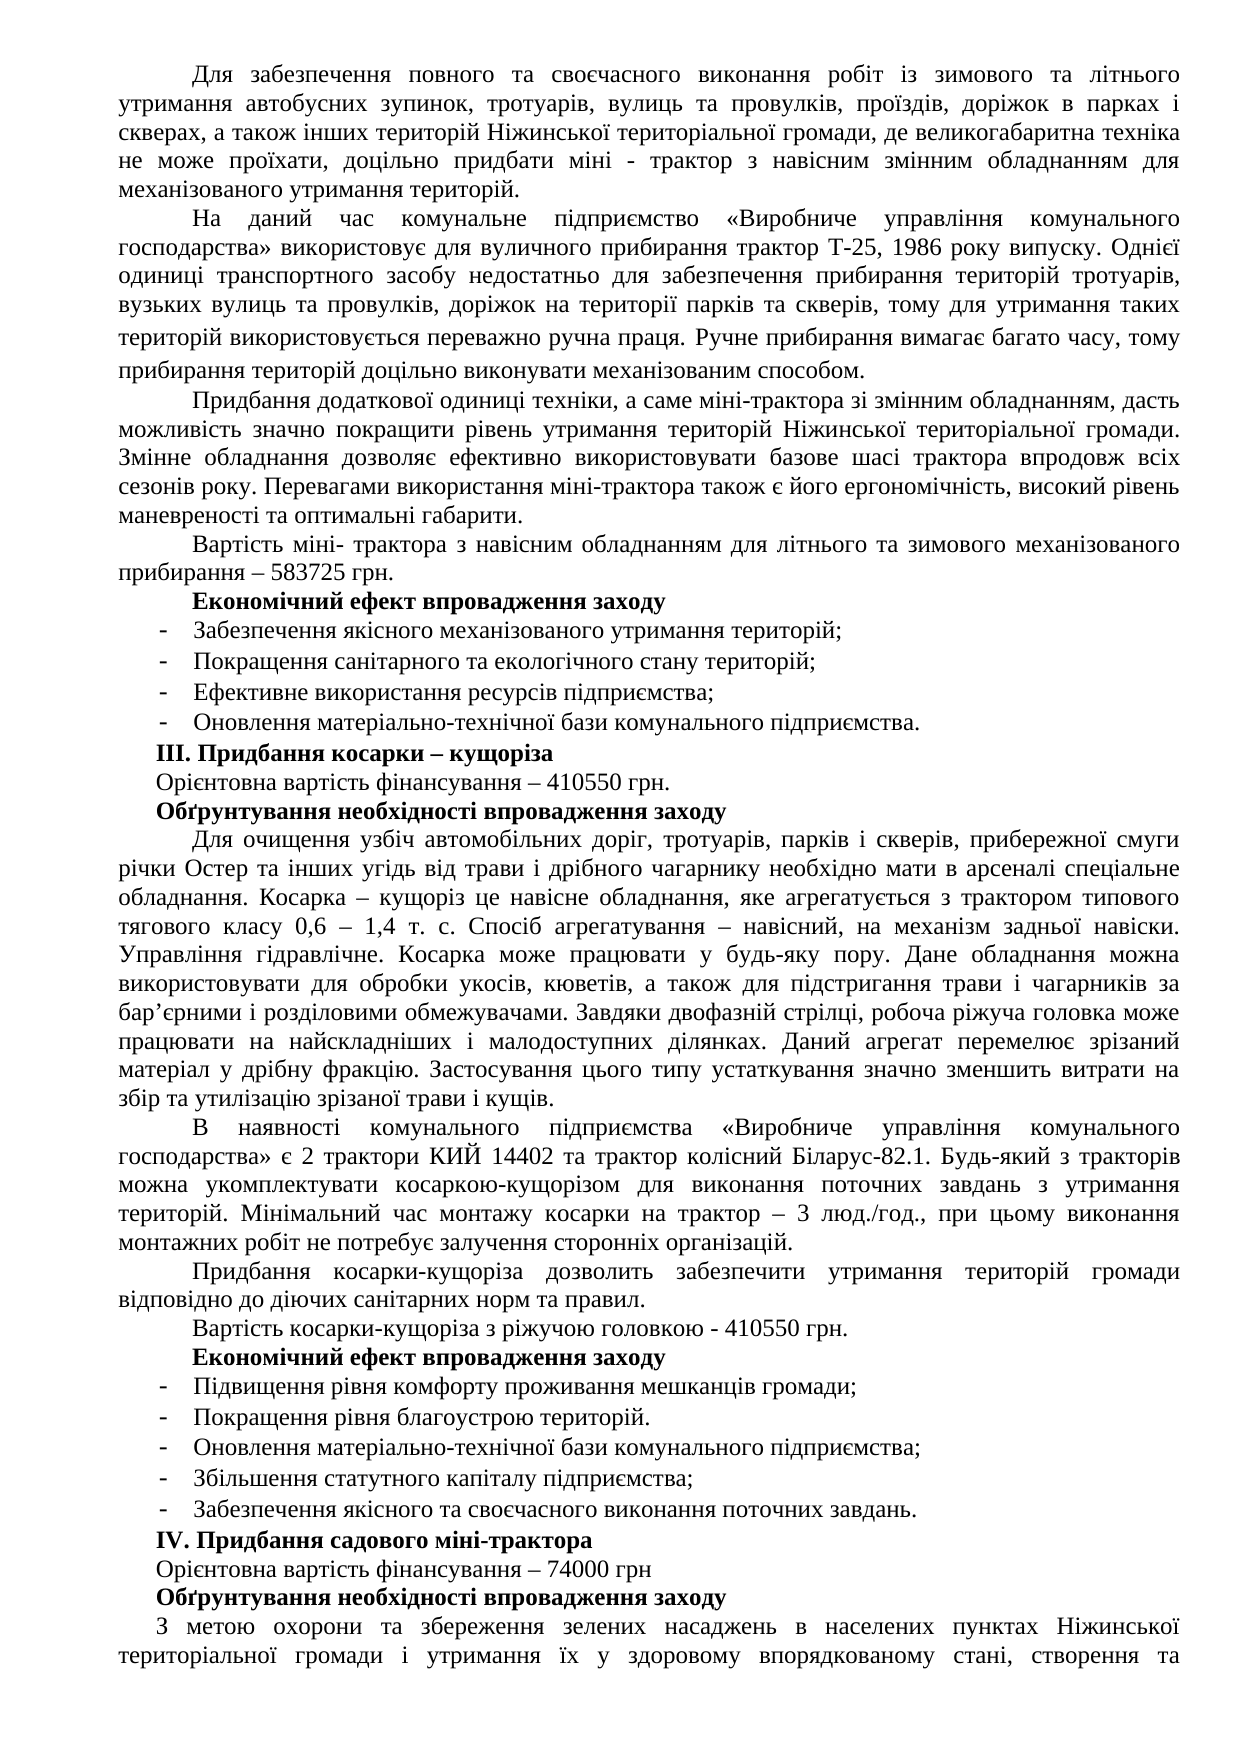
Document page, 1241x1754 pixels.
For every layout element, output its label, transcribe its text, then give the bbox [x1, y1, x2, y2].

text Орієнтовна вартість фінансування – 74000 грн [118, 1554, 1181, 1582]
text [118, 1611, 1181, 1669]
text Придбання косарки-кущоріза дозволить забезпечити утримання територій громади відповідно до діючих санітарних норм та правил. [118, 1256, 1181, 1313]
list Забезпечення якісного механізованого утримання територій; [156, 615, 1181, 646]
list Покращення рівня благоустрою територій. [156, 1402, 1181, 1432]
text Придбання додаткової одиниці техніки, а саме міні-трактора зі змінним обладнанням, дасть можливість значно покращити рівень утримання територій Ніжинської територіальної громади. Змінне обладнання дозволяє ефективно використовувати базове шасі трактора впродовж всіх сезонів року. Перевагами використання міні-трактора також є його ергономічність, високий рівень маневреності та оптимальні габарити. [118, 385, 1181, 529]
text Для очищення узбіч автомобільних доріг, тротуарів, парків і скверів, прибережної смуги річки Остер та інших угідь від трави і дрібного чагарнику необхідно мати в арсеналі спеціальне обладнання. Косарка – кущоріз це навісне обладнання, яке агрегатується з трактором типового тягового класу 0,6 – 1,4 т. с. Спосіб агрегатування – навісний, на механізм задньої навіски. Управління гідравлічне. Косарка може працювати у будь-яку пору. Дане обладнання можна використовувати для обробки укосів, кюветів, а також для підстригання трави і чагарників за бар’єрними і розділовими обмежувачами. Завдяки двофазній стрілці, робоча ріжуча головка може працювати на найскладніших і малодоступних ділянках. Даний агрегат перемелює зрізаний матеріал у дрібну фракцію. Застосування цього типу устаткування значно зменшить витрати на збір та утилізацію зрізаної трави і кущів. [118, 824, 1181, 1112]
text Економічний ефект впровадження заходу [118, 586, 1181, 615]
text На даний час комунальне підприємство «Виробниче управління комунального господарства» використовує для вуличного прибирання трактор Т-25, 1986 року випуску. Однієї одиниці транспортного засобу недостатньо для забезпечення прибирання територій тротуарів, вузьких вулиць та провулків, доріжок на території парків та скверів, тому для утримання таких територій використовується переважно ручна праця. Ручне прибирання вимагає багато часу, тому прибирання територій доцільно виконувати механізованим способом. [118, 203, 1181, 385]
text Орієнтовна вартість фінансування – 410550 грн. [118, 767, 1181, 796]
list Збільшення статутного капіталу підприємства; [156, 1463, 1181, 1494]
list Оновлення матеріально-технічної бази комунального підприємства; [156, 1432, 1181, 1463]
text Вартість косарки-кущоріза з ріжучою головкою - 410550 грн. [118, 1313, 1181, 1342]
list Покращення санітарного та екологічного стану територій; [156, 646, 1181, 677]
list Ефективне використання ресурсів підприємства; [156, 677, 1181, 707]
text ІV. Придбання садового міні-трактора [118, 1525, 1181, 1554]
text В наявності комунального підприємства «Виробниче управління комунального господарства» є 2 трактори КИЙ 14402 та трактор колісний Біларус-82.1. Будь-який з тракторів можна укомплектувати косаркою-кущорізом для виконання поточних завдань з утримання територій. Мінімальний час монтажу косарки на трактор – 3 люд./год., при цьому виконання монтажних робіт не потребує залучення сторонніх організацій. [118, 1112, 1181, 1256]
list Забезпечення якісного та своєчасного виконання поточних завдань. [156, 1494, 1181, 1525]
list Оновлення матеріально-технічної бази комунального підприємства. [156, 707, 1181, 738]
list Підвищення рівня комфорту проживання мешканців громади; [156, 1371, 1181, 1402]
text Економічний ефект впровадження заходу [118, 1342, 1181, 1371]
text ІІI. Придбання косарки – кущоріза [118, 738, 1181, 767]
text Обґрунтування необхідності впровадження заходу [118, 796, 1181, 824]
text Для забезпечення повного та своєчасного виконання робіт із зимового та літнього утримання автобусних зупинок, тротуарів, вулиць та провулків, проїздів, доріжок в парках і скверах, а також інших територій Ніжинської територіальної громади, де великогабаритна техніка не може проїхати, доцільно придбати міні - трактор з навісним змінним обладнанням для механізованого утримання територій. [118, 59, 1181, 203]
text Вартість міні- трактора з навісним обладнанням для літнього та зимового механізованого прибирання – 583725 грн. [118, 529, 1181, 586]
text Обґрунтування необхідності впровадження заходу [118, 1582, 1181, 1611]
